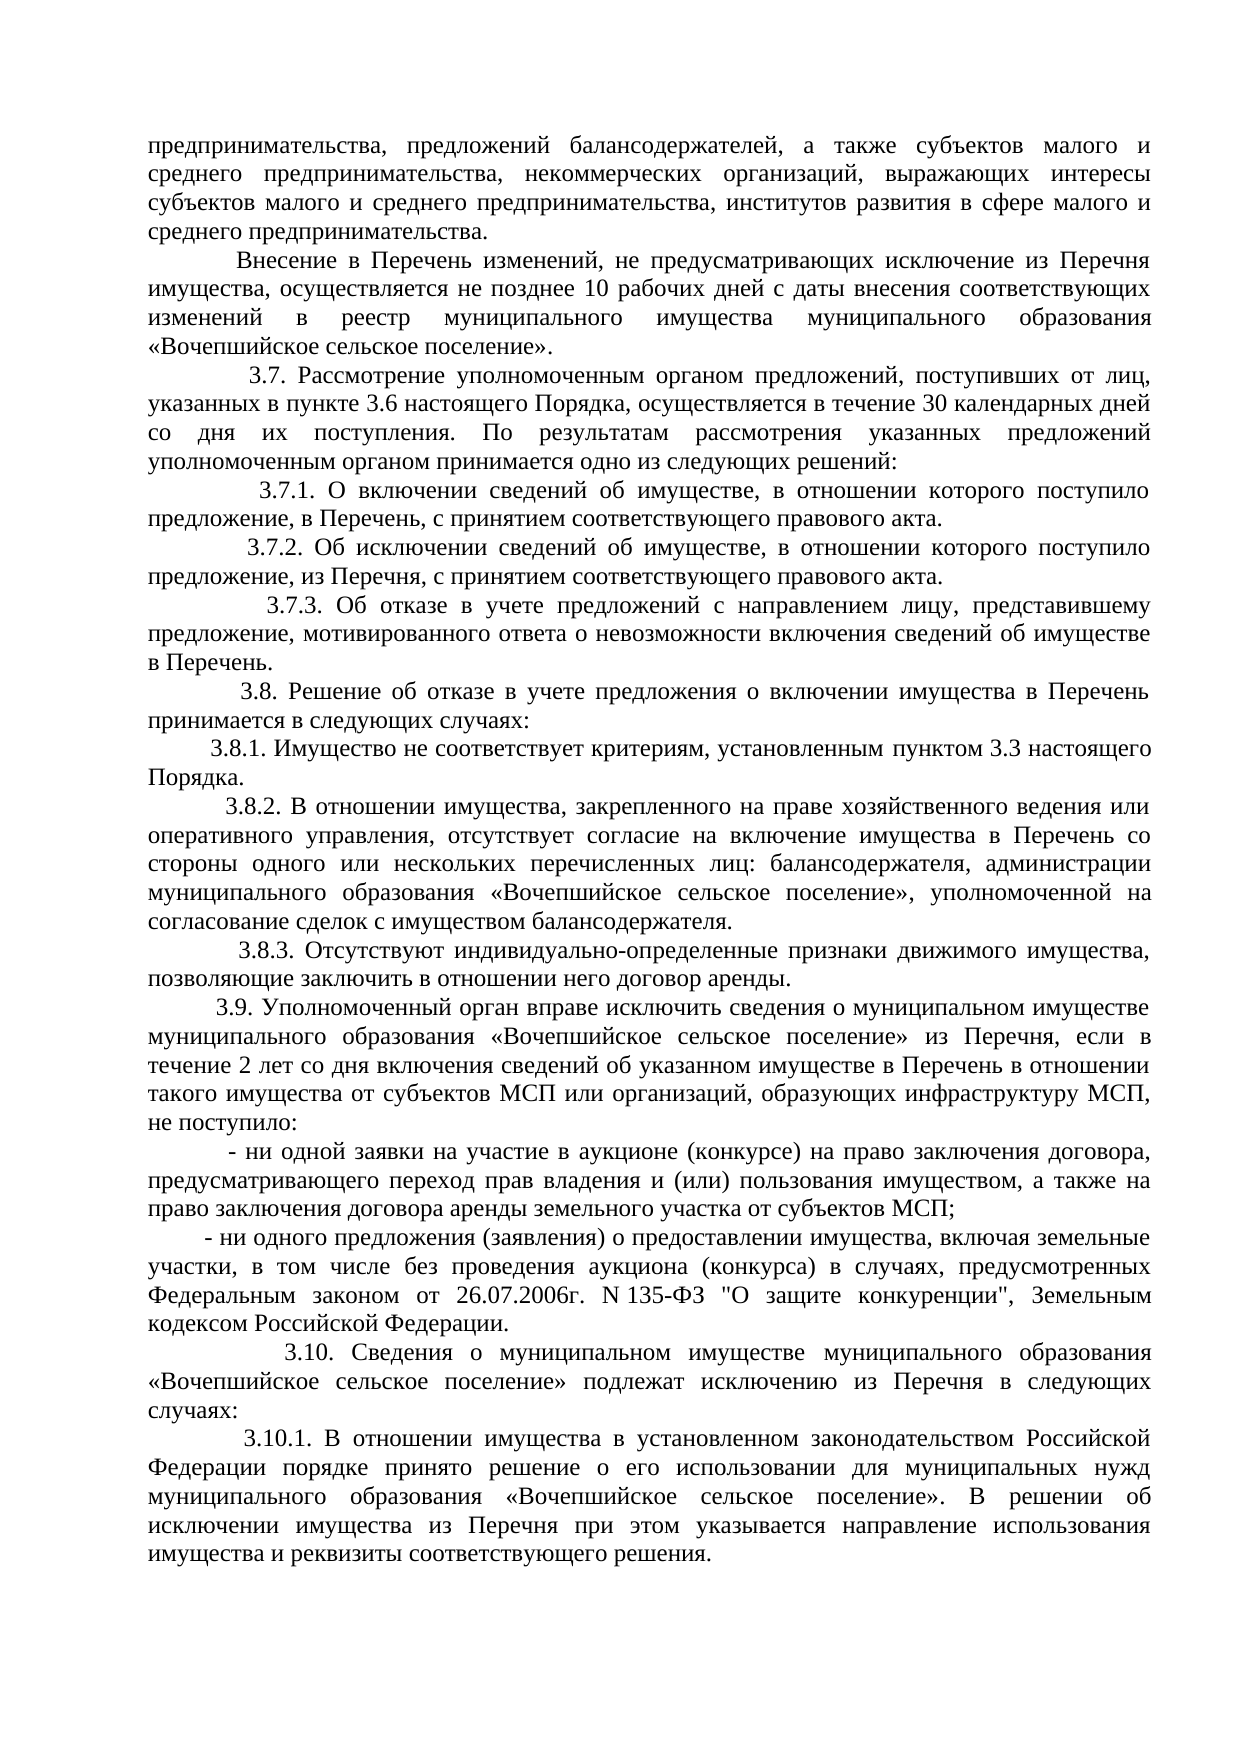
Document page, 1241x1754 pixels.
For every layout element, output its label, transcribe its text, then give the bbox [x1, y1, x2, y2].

text 3.7.1. О включении сведений об имуществе, в отношении которого поступило предложение, в Перечень, с принятием соответствующего правового акта. [148, 475, 1152, 532]
text 3.7. Рассмотрение уполномоченным органом предложений, поступивших от лиц, указанных в пункте 3.6 настоящего Порядка, осуществляется в течение 30 календарных дней со дня их поступления. По результатам рассмотрения указанных предложений уполномоченным органом принимается одно из следующих решений: [148, 360, 1152, 475]
text 3.8.2. В отношении имущества, закрепленного на праве хозяйственного ведения или оперативного управления, отсутствует согласие на включение имущества в Перечень со стороны одного или нескольких перечисленных лиц: балансодержателя, администрации муниципального образования «Вочепшийское сельское поселение», уполномоченной на согласование сделок с имуществом балансодержателя. [148, 791, 1152, 935]
text 3.10. Сведения о муниципальном имуществе муниципального образования «Вочепшийское сельское поселение» подлежат исключению из Перечня в следующих случаях: [148, 1337, 1152, 1423]
text - ни одной заявки на участие в аукционе (конкурсе) на право заключения договора, предусматривающего переход прав владения и (или) пользования имуществом, а также на право заключения договора аренды земельного участка от субъектов МСП; [148, 1136, 1152, 1222]
text 3.9. Уполномоченный орган вправе исключить сведения о муниципальном имуществе муниципального образования «Вочепшийское сельское поселение» из Перечня, если в течение 2 лет со дня включения сведений об указанном имуществе в Перечень в отношении такого имущества от субъектов МСП или организаций, образующих инфраструктуру МСП, не поступило: [148, 992, 1152, 1136]
text 3.8. Решение об отказе в учете предложения о включении имущества в Перечень принимается в следующих случаях: [148, 676, 1152, 733]
text 3.8.3. Отсутствуют индивидуально-определенные признаки движимого имущества, позволяющие заключить в отношении него договор аренды. [148, 935, 1152, 992]
text 3.8.1. Имущество не соответствует критериям, установленным пунктом 3.3 настоящего Порядка. [148, 733, 1152, 791]
text 3.7.3. Об отказе в учете предложений с направлением лицу, представившему предложение, мотивированного ответа о невозможности включения сведений об имуществе в Перечень. [148, 590, 1152, 676]
text Внесение в Перечень изменений, не предусматривающих исключение из Перечня имущества, осуществляется не позднее 10 рабочих дней с даты внесения соответствующих изменений в реестр муниципального имущества муниципального образования «Вочепшийское сельское поселение». [148, 245, 1152, 360]
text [148, 130, 1152, 245]
text 3.7.2. Об исключении сведений об имуществе, в отношении которого поступило предложение, из Перечня, с принятием соответствующего правового акта. [148, 532, 1152, 590]
text - ни одного предложения (заявления) о предоставлении имущества, включая земельные участки, в том числе без проведения аукциона (конкурса) в случаях, предусмотренных Федеральным законом от 26.07.2006г. N 135-ФЗ "О защите конкуренции", Земельным кодексом Российской Федерации. [148, 1222, 1152, 1337]
text 3.10.1. В отношении имущества в установленном законодательством Российской Федерации порядке принято решение о его использовании для муниципальных нужд муниципального образования «Вочепшийское сельское поселение». В решении об исключении имущества из Перечня при этом указывается направление использования имущества и реквизиты соответствующего решения. [148, 1423, 1152, 1567]
